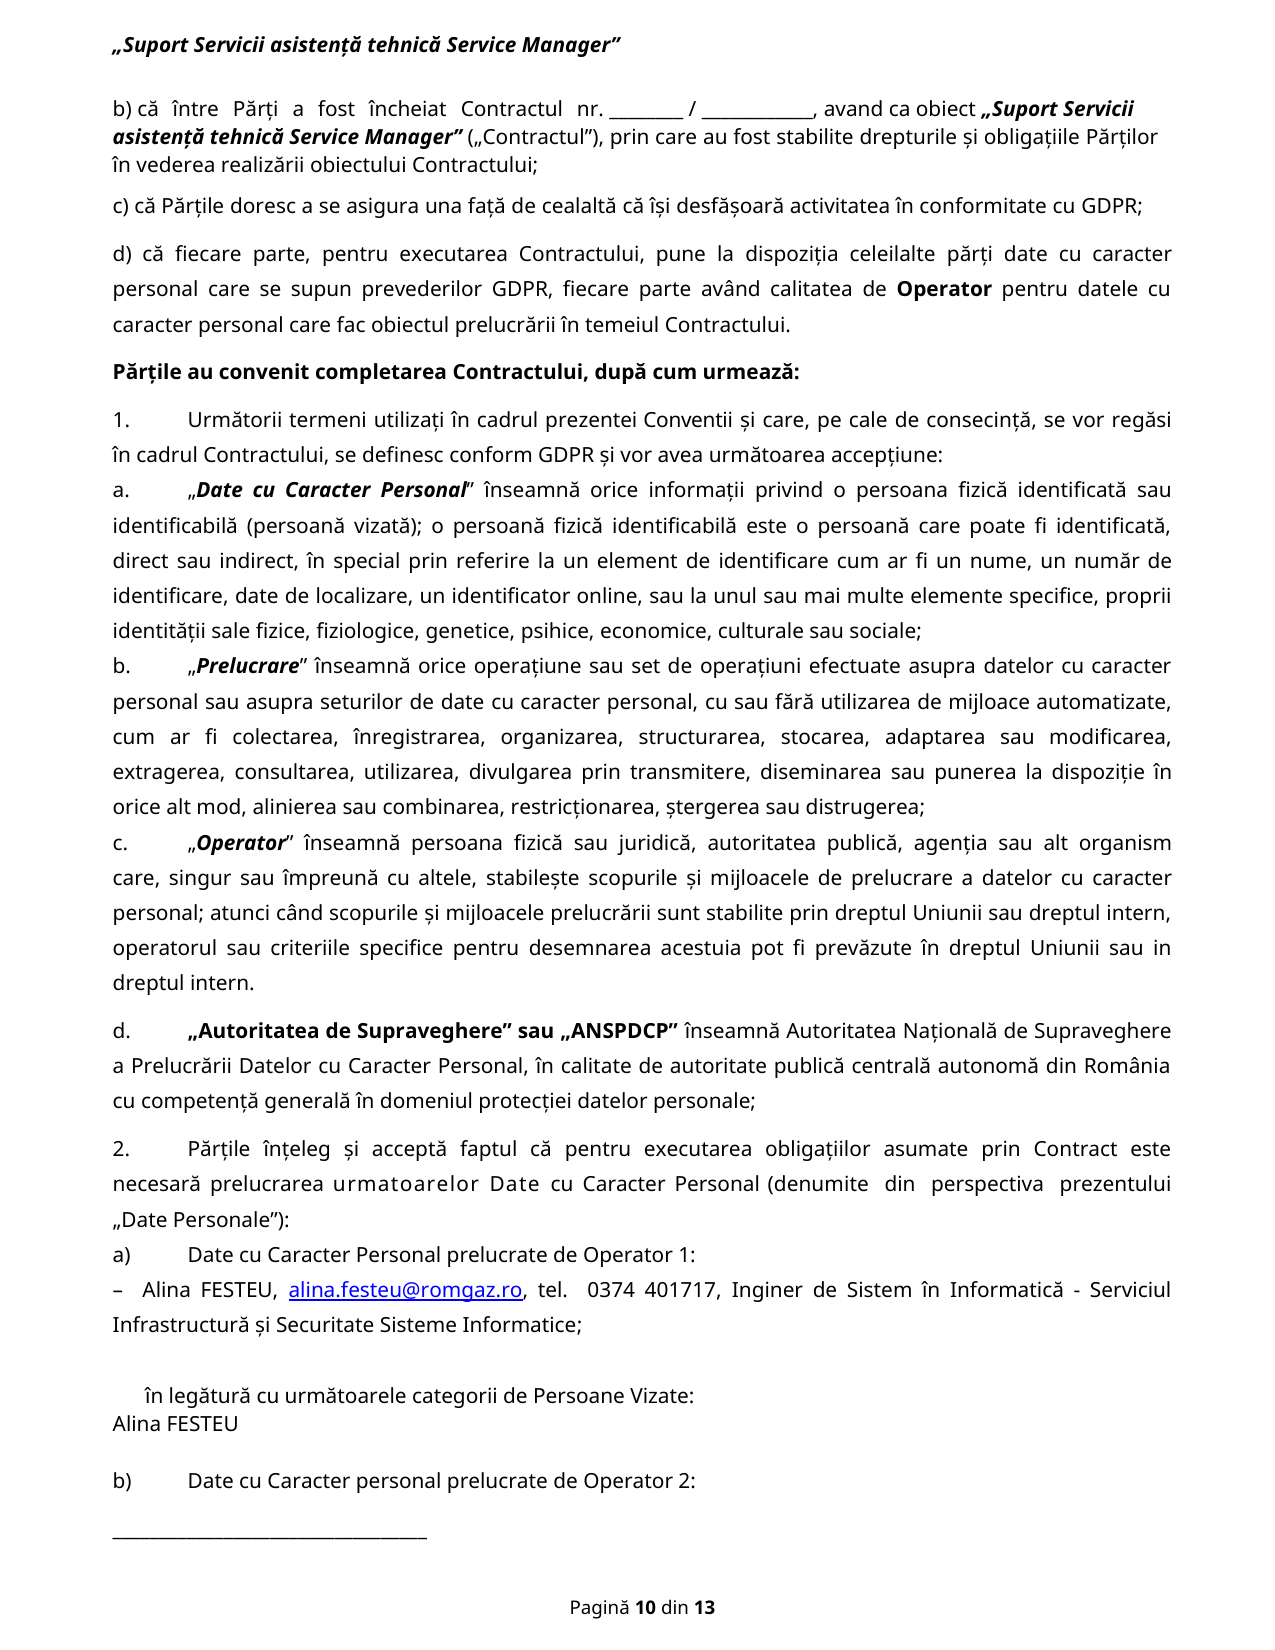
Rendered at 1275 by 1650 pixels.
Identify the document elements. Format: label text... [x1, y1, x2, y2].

list „Autoritatea de Supraveghere” sau „ANSPDCP” înseamnă Autoritatea Națională de Supraveghere a Prelucrării Datelor cu Caracter Personal, în calitate de autoritate publică centrală autonomă din România cu competență generală în domeniul protecției datelor personale; [112, 1016, 1172, 1115]
text Părțile au convenit completarea Contractului, după cum urmează: [112, 357, 1172, 386]
text – Alina FESTEU, alina.festeu@romgaz.ro, tel. 0374 401717, Inginer de Sistem în Informatică - Serviciul Infrastructură și Securitate Sisteme Informatice; [112, 1275, 1172, 1339]
list Părțile înțeleg și acceptă faptul că pentru executarea obligațiilor asumate prin Contract este necesară prelucrarea urmatoarelor Date cu Caracter Personal (denumite din perspectiva prezentului „Date Personale”): [112, 1134, 1172, 1233]
list „Prelucrare” înseamnă orice operațiune sau set de operațiuni efectuate asupra datelor cu caracter personal sau asupra seturilor de date cu caracter personal, cu sau fără utilizarea de mijloace automatizate, cum ar fi colectarea, înregistrarea, organizarea, structurarea, stocarea, adaptarea sau modificarea, extragerea, consultarea, utilizarea, divulgarea prin transmitere, diseminarea sau punerea la dispoziție în orice alt mod, alinierea sau combinarea, restricționarea, ștergerea sau distrugerea; [112, 652, 1172, 821]
list Date cu Caracter Personal prelucrate de Operator 1: [112, 1240, 1172, 1268]
text __________________________________ [112, 1514, 1172, 1542]
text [112, 1381, 1172, 1409]
list „Date cu Caracter Personal” înseamnă orice informații privind o persoana fizică identificată sau identificabilă (persoană vizată); o persoană fizică identificabilă este o persoană care poate fi identificată, direct sau indirect, în special prin referire la un element de identificare cum ar fi un nume, un număr de identificare, date de localizare, un identificator online, sau la unul sau mai multe elemente specifice, proprii identității sale fizice, fiziologice, genetice, psihice, economice, culturale sau sociale; [112, 476, 1172, 645]
text d) că fiecare parte, pentru executarea Contractului, pune la dispoziția celeilalte părți date cu caracter personal care se supun prevederilor GDPR, fiecare parte având calitatea de Operator pentru datele cu caracter personal care fac obiectul prelucrării în temeiul Contractului. [112, 239, 1172, 338]
text b) că între Părți a fost încheiat Contractul nr. ________ / ____________, avand ca obiect „Suport Servicii asistență tehnică Service Manager” („Contractul”), prin care au fost stabilite drepturile și obligațiile Părților în vederea realizării obiectului Contractului; [112, 94, 1172, 179]
text c) că Părțile doresc a se asigura una față de cealaltă că își desfășoară activitatea în conformitate cu GDPR; [112, 192, 1172, 220]
text Alina FESTEU [112, 1409, 1172, 1438]
list „Operator” înseamnă persoana fizică sau juridică, autoritatea publică, agenția sau alt organism care, singur sau împreună cu altele, stabilește scopurile și mijloacele de prelucrare a datelor cu caracter personal; atunci când scopurile și mijloacele prelucrării sunt stabilite prin dreptul Uniunii sau dreptul intern, operatorul sau criteriile specifice pentru desemnarea acestuia pot fi prevăzute în dreptul Uniunii sau in dreptul intern. [112, 828, 1172, 997]
list Următorii termeni utilizați în cadrul prezentei Conventii și care, pe cale de consecință, se vor regăsi în cadrul Contractului, se definesc conform GDPR și vor avea următoarea accepțiune: [112, 405, 1172, 469]
list Date cu Caracter personal prelucrate de Operator 2: [112, 1466, 1172, 1494]
